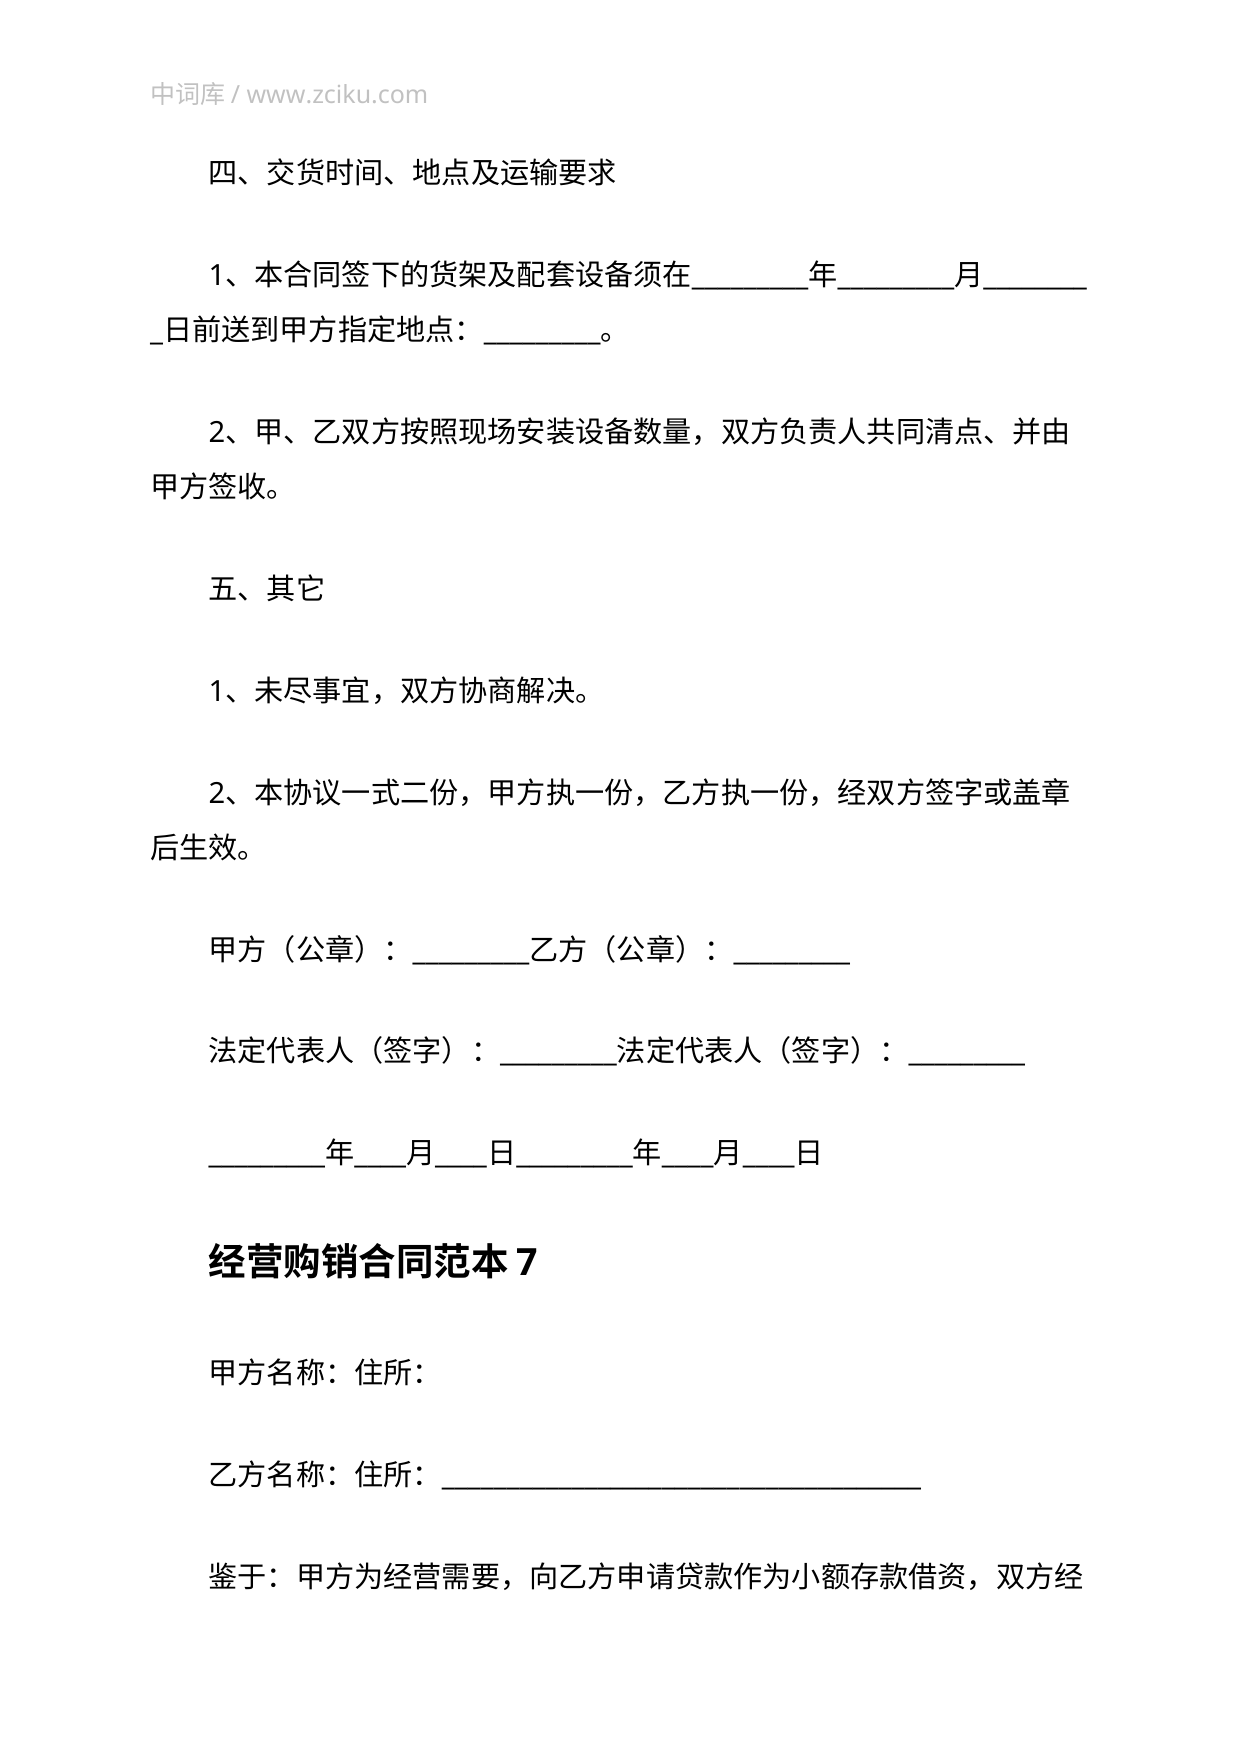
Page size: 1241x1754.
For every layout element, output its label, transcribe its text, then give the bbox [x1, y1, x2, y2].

text 甲方（公章）：_________乙方（公章）：_________ [150, 926, 1090, 968]
text 法定代表人（签字）：_________法定代表人（签字）：_________ [150, 1028, 1090, 1070]
text 2、甲、乙双方按照现场安装设备数量，双方负责人共同清点、并由甲方签收。 [150, 409, 1090, 506]
text 2、本协议一式二份，甲方执一份，乙方执一份，经双方签字或盖章后生效。 [150, 769, 1090, 867]
text 甲方名称：住所： [150, 1349, 1090, 1392]
text 乙方名称：住所：_____________________________________ [150, 1451, 1090, 1494]
text 1、未尽事宜，双方协商解决。 [150, 667, 1090, 710]
text 四、交货时间、地点及运输要求 [150, 150, 1090, 192]
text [150, 1553, 1090, 1596]
text 1、本合同签下的货架及配套设备须在_________年_________月_________日前送到甲方指定地点：_________。 [150, 252, 1090, 349]
text _________年____月____日_________年____月____日 [150, 1130, 1090, 1172]
text 五、其它 [150, 566, 1090, 608]
text 经营购销合同范本7 [150, 1232, 1090, 1286]
